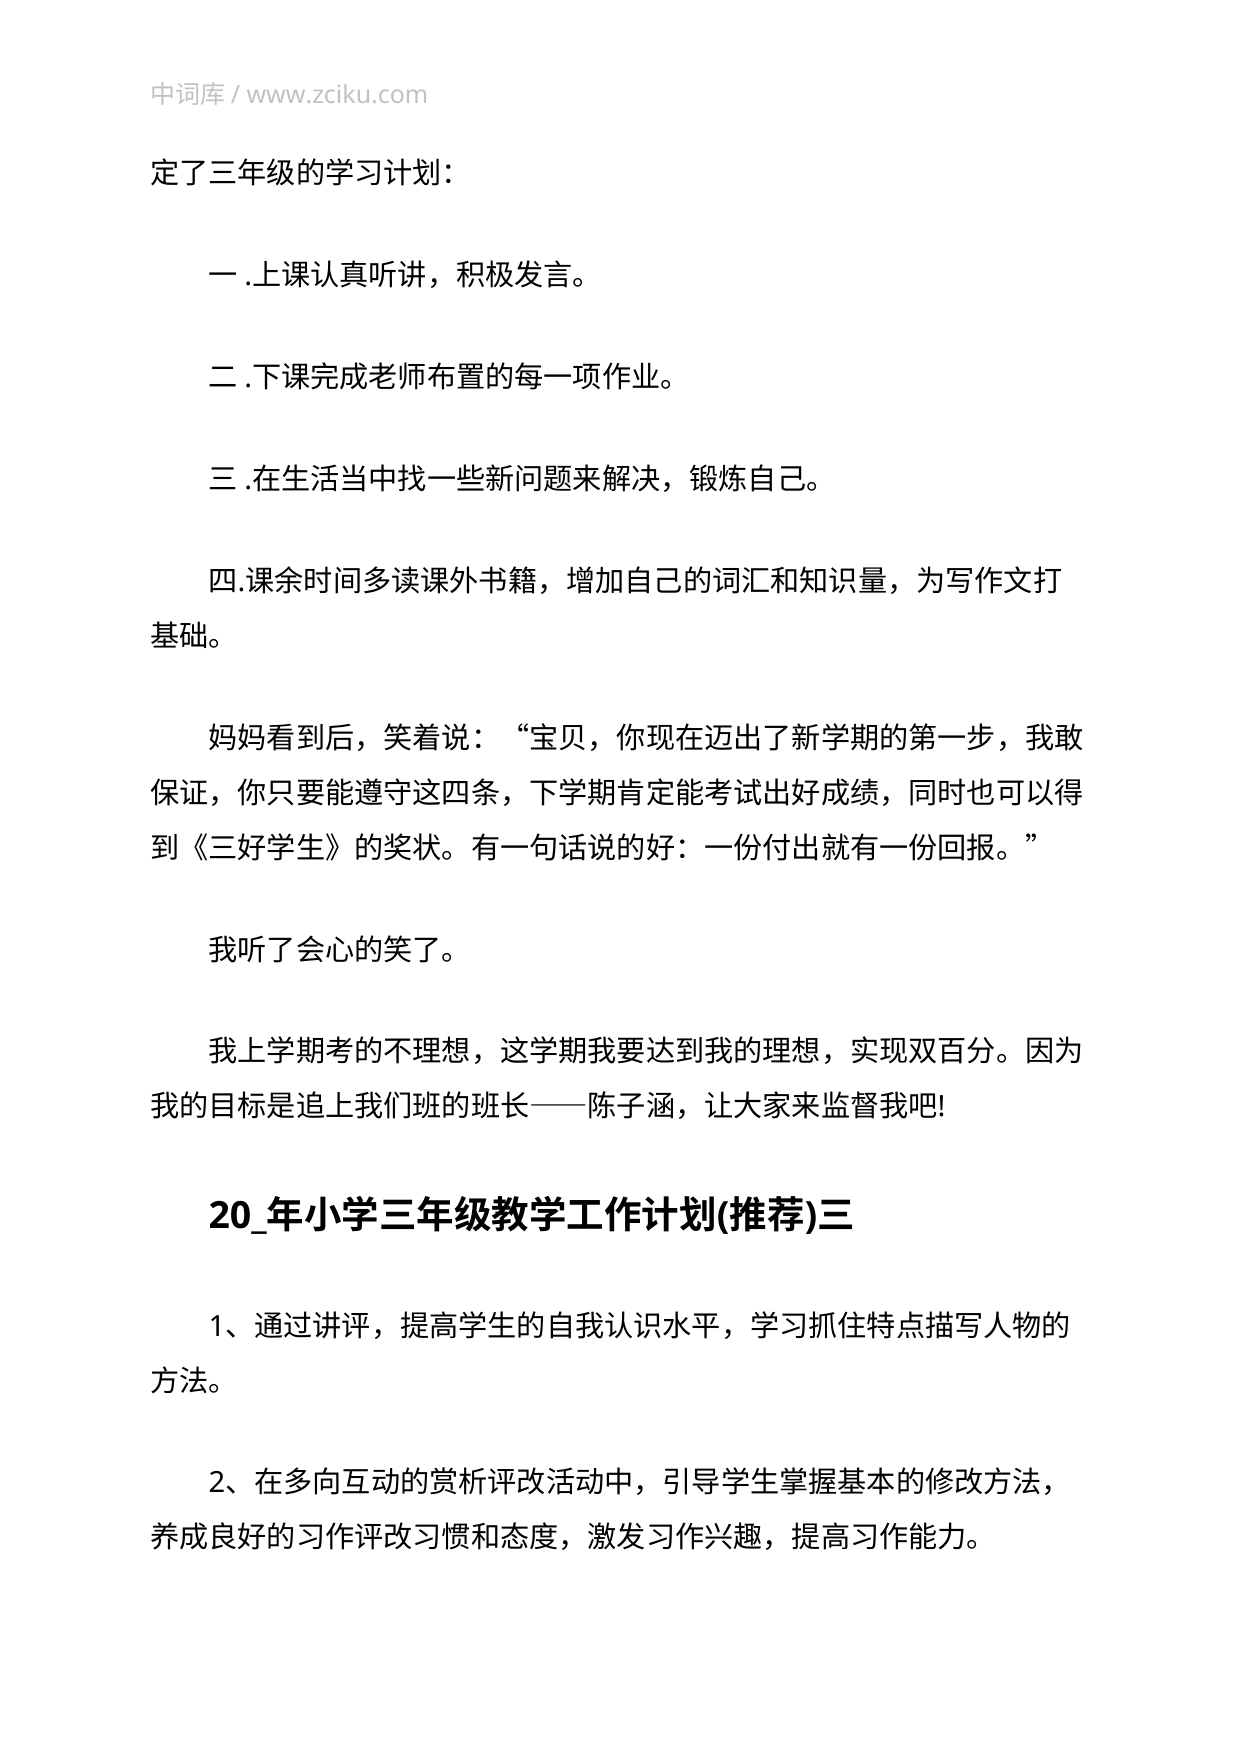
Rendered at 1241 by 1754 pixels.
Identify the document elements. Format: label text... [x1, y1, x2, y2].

text 20_年小学三年级教学工作计划(推荐)三 [150, 1185, 1090, 1239]
text 四.课余时间多读课外书籍，增加自己的词汇和知识量，为写作文打基础。 [150, 558, 1090, 655]
text 我听了会心的笑了。 [150, 926, 1090, 968]
text 1、通过讲评，提高学生的自我认识水平，学习抓住特点描写人物的方法。 [150, 1302, 1090, 1399]
text 2、在多向互动的赏析评改活动中，引导学生掌握基本的修改方法，养成良好的习作评改习惯和态度，激发习作兴趣，提高习作能力。 [150, 1459, 1090, 1556]
text 一 .上课认真听讲，积极发言。 [150, 252, 1090, 294]
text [150, 150, 1090, 192]
text 三 .在生活当中找一些新问题来解决，锻炼自己。 [150, 456, 1090, 498]
text 妈妈看到后，笑着说：“宝贝，你现在迈出了新学期的第一步，我敢保证，你只要能遵守这四条，下学期肯定能考试出好成绩，同时也可以得到《三好学生》的奖状。有一句话说的好：一份付出就有一份回报。” [150, 714, 1090, 867]
text 二 .下课完成老师布置的每一项作业。 [150, 354, 1090, 396]
text 我上学期考的不理想，这学期我要达到我的理想，实现双百分。因为我的目标是追上我们班的班长——陈子涵，让大家来监督我吧! [150, 1028, 1090, 1125]
